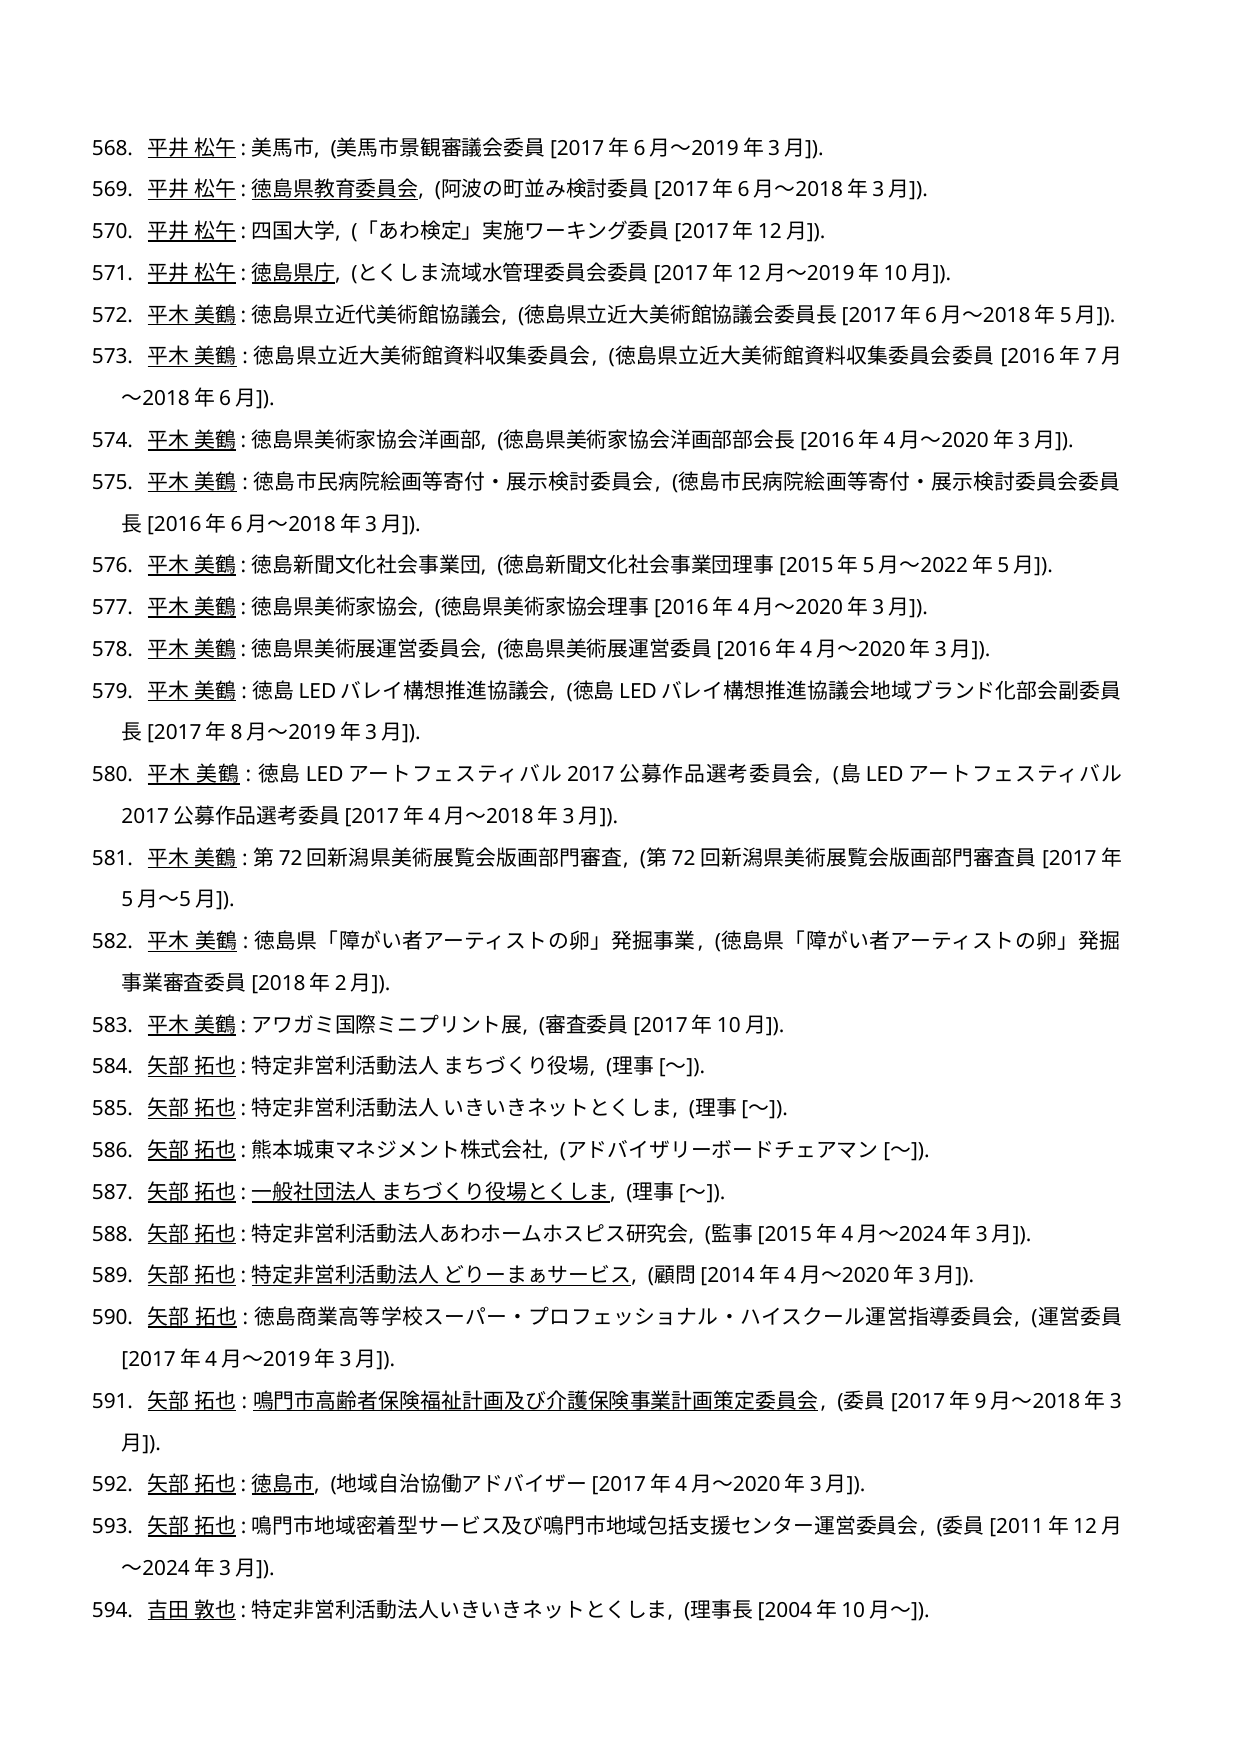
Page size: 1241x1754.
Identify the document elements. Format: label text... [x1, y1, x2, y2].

list 平井 松午 : 徳島県教育委員会, (阿波の町並み検討委員 [2017年6月〜2018年3月]). [92, 167, 1122, 209]
list 平木 美鶴 : 徳島市民病院絵画等寄付・展示検討委員会, (徳島市民病院絵画等寄付・展示検討委員会委員長 [2016年6月〜2018年3月]). [92, 459, 1122, 543]
list 平井 松午 : 徳島県庁, (とくしま流域水管理委員会委員 [2017年12月〜2019年10月]). [92, 250, 1122, 292]
list 矢部 拓也 : 特定非営利活動法人 まちづくり役場, (理事 [〜]). [92, 1044, 1122, 1086]
list 矢部 拓也 : 特定非営利活動法人あわホームホスピス研究会, (監事 [2015年4月〜2024年3月]). [92, 1211, 1122, 1253]
list 平木 美鶴 : 徳島新聞文化社会事業団, (徳島新聞文化社会事業団理事 [2015年5月〜2022年5月]). [92, 543, 1122, 584]
list 平木 美鶴 : 第72回新潟県美術展覧会版画部門審査, (第72回新潟県美術展覧会版画部門審査員 [2017年5月〜5月]). [92, 835, 1122, 919]
list 平木 美鶴 : アワガミ国際ミニプリント展, (審査委員 [2017年10月]). [92, 1002, 1122, 1044]
list 吉田 敦也 : 特定非営利活動法人いきいきネットとくしま, (理事長 [2004年10月〜]). [92, 1587, 1122, 1629]
list 平木 美鶴 : 徳島県美術家協会洋画部, (徳島県美術家協会洋画部部会長 [2016年4月〜2020年3月]). [92, 417, 1122, 459]
list 平井 松午 : 四国大学, (「あわ検定」実施ワーキング委員 [2017年12月]). [92, 209, 1122, 250]
list 矢部 拓也 : 徳島市, (地域自治協働アドバイザー [2017年4月〜2020年3月]). [92, 1462, 1122, 1503]
list 平井 松午 : 美馬市, (美馬市景観審議会委員 [2017年6月〜2019年3月]). [92, 125, 1122, 167]
list 平木 美鶴 : 徳島LEDバレイ構想推進協議会, (徳島LEDバレイ構想推進協議会地域ブランド化部会副委員長 [2017年8月〜2019年3月]). [92, 668, 1122, 752]
list 平木 美鶴 : 徳島県美術展運営委員会, (徳島県美術展運営委員 [2016年4月〜2020年3月]). [92, 626, 1122, 668]
list 矢部 拓也 : 鳴門市高齢者保険福祉計画及び介護保険事業計画策定委員会, (委員 [2017年9月〜2018年3月]). [92, 1378, 1122, 1462]
list 平木 美鶴 : 徳島県立近大美術館資料収集委員会, (徳島県立近大美術館資料収集委員会委員 [2016年7月〜2018年6月]). [92, 334, 1122, 417]
list 平木 美鶴 : 徳島LEDアートフェスティバル2017公募作品選考委員会, (島LEDアートフェスティバル2017公募作品選考委員 [2017年4月〜2018年3月]). [92, 752, 1122, 835]
list 矢部 拓也 : 鳴門市地域密着型サービス及び鳴門市地域包括支援センター運営委員会, (委員 [2011年12月〜2024年3月]). [92, 1503, 1122, 1587]
list 矢部 拓也 : 一般社団法人 まちづくり役場とくしま, (理事 [〜]). [92, 1169, 1122, 1211]
list 矢部 拓也 : 徳島商業高等学校スーパー・プロフェッショナル・ハイスクール運営指導委員会, (運営委員 [2017年4月〜2019年3月]). [92, 1295, 1122, 1378]
list 矢部 拓也 : 特定非営利活動法人 どりーまぁサービス, (顧問 [2014年4月〜2020年3月]). [92, 1253, 1122, 1295]
list 平木 美鶴 : 徳島県立近代美術館協議会, (徳島県立近大美術館協議会委員長 [2017年6月〜2018年5月]). [92, 292, 1122, 334]
list 平木 美鶴 : 徳島県美術家協会, (徳島県美術家協会理事 [2016年4月〜2020年3月]). [92, 584, 1122, 626]
list 矢部 拓也 : 特定非営利活動法人 いきいきネットとくしま, (理事 [〜]). [92, 1086, 1122, 1128]
list 矢部 拓也 : 熊本城東マネジメント株式会社, (アドバイザリーボードチェアマン [〜]). [92, 1128, 1122, 1169]
list 平木 美鶴 : 徳島県「障がい者アーティストの卵」発掘事業, (徳島県「障がい者アーティストの卵」発掘事業審査委員 [2018年2月]). [92, 919, 1122, 1002]
